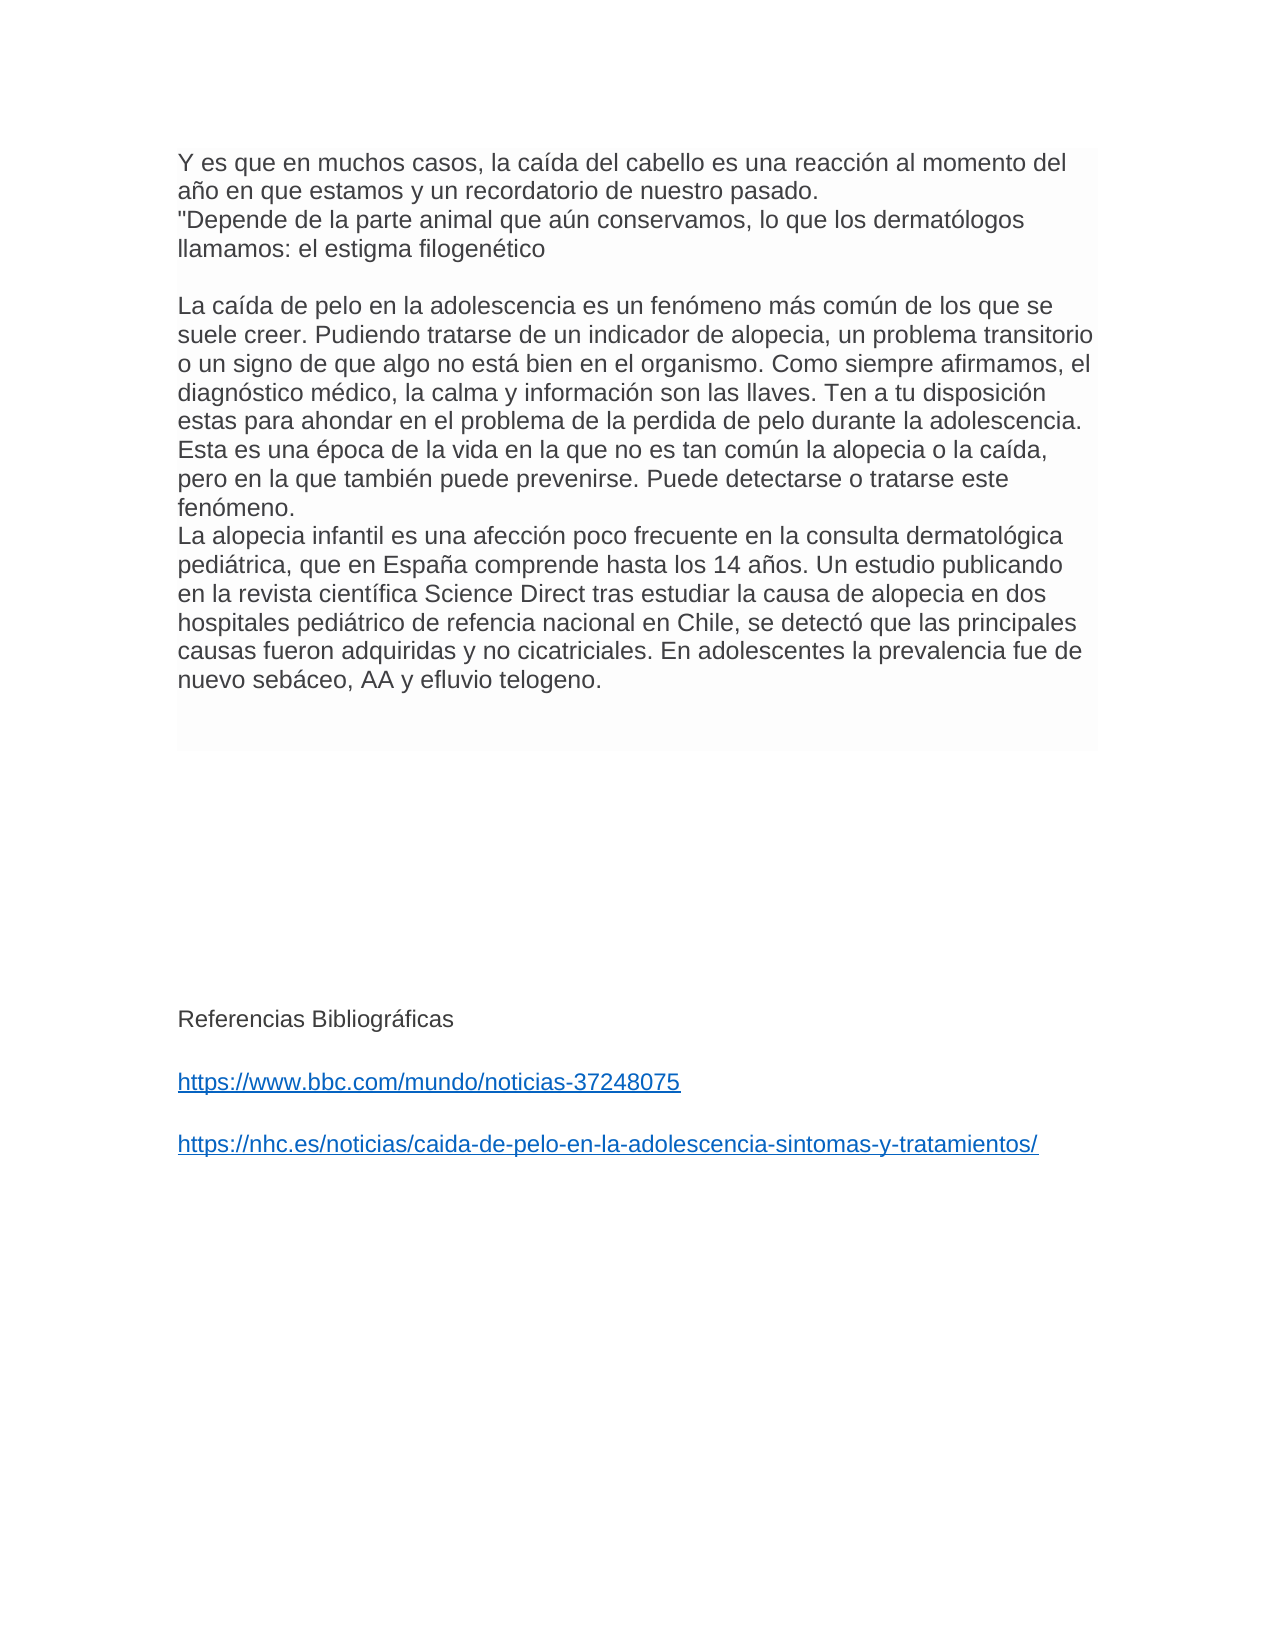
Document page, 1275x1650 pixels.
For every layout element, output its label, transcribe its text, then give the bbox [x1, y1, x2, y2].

text La caída de pelo en la adolescencia es un fenómeno más común de los que se suele creer. Pudiendo tratarse de un indicador de alopecia, un problema transitorio o un signo de que algo no está bien en el organismo. Como siempre afirmamos, el diagnóstico médico, la calma y información son las llaves. Ten a tu disposición estas para ahondar en el problema de la perdida de pelo durante la adolescencia. Esta es una época de la vida en la que no es tan común la alopecia o la caída, pero en la que también puede prevenirse. Puede detectarse o tratarse este fenómeno. [177, 291, 1098, 521]
text "Depende de la parte animal que aún conservamos, lo que los dermatólogos llamamos: el estigma filogenético [177, 205, 1098, 263]
text La alopecia infantil es una afección poco frecuente en la consulta dermatológica pediátrica, que en España comprende hasta los 14 años. Un estudio publicando en la revista científica Science Direct tras estudiar la causa de alopecia en dos hospitales pediátrico de refencia nacional en Chile, se detectó que las principales causas fueron adquiridas y no cicatriciales. En adolescentes la prevalencia fue de nuevo sebáceo, AA y efluvio telogeno. [177, 521, 1098, 694]
text Referencias Bibliográficas [177, 1001, 1098, 1033]
text Y es que en muchos casos, la caída del cabello es una reacción al momento del año en que estamos y un recordatorio de nuestro pasado. [177, 148, 1098, 205]
text https://nhc.es/noticias/caida-de-pelo-en-la-adolescencia-sintomas-y-tratamientos/ [177, 1126, 1098, 1158]
text https://www.bbc.com/mundo/noticias-37248075 [177, 1064, 1098, 1095]
